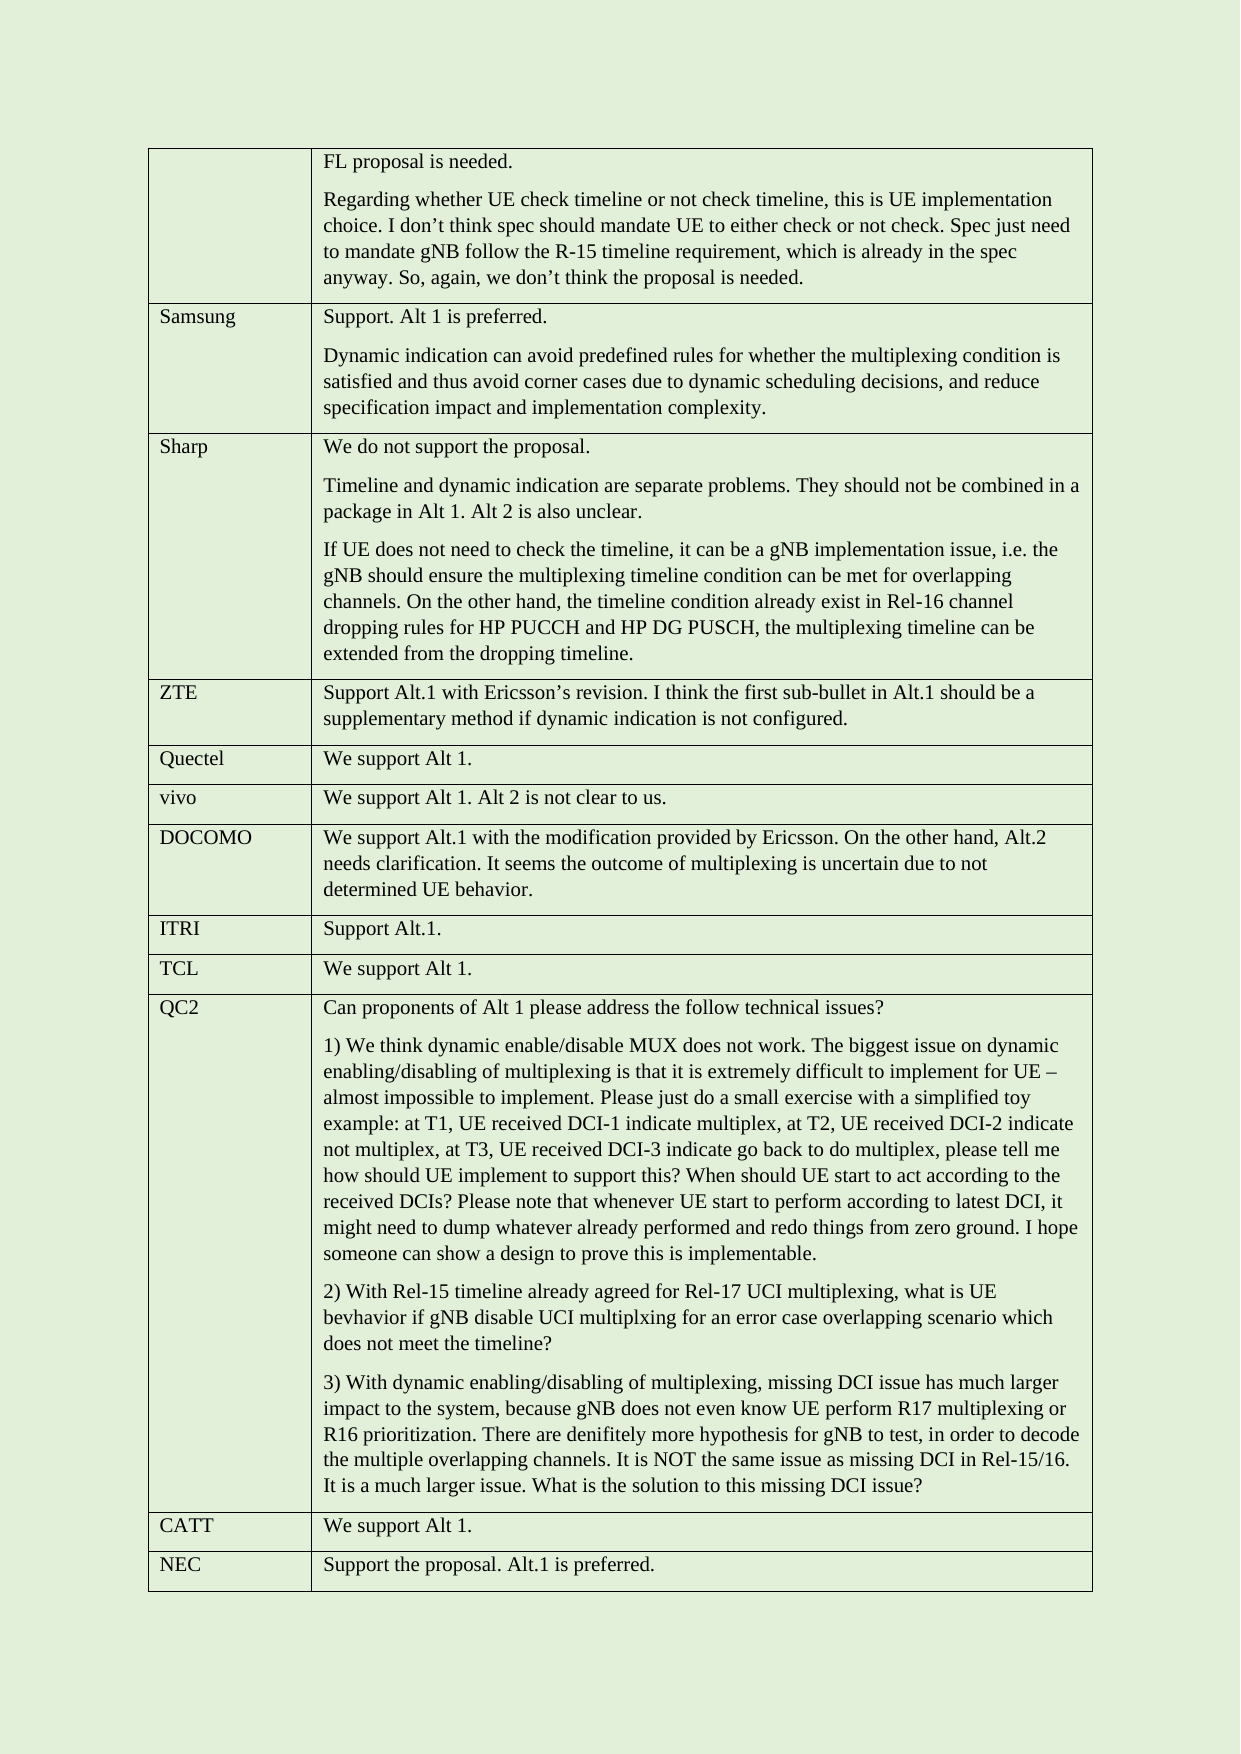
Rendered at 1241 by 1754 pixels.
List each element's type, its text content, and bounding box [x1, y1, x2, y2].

table_cell TCL [149, 955, 311, 994]
table_cell Support the proposal. Alt.1 is preferred. [312, 1552, 1092, 1591]
table_cell We support Alt 1. [312, 1513, 1092, 1551]
table_cell NEC [149, 1552, 311, 1591]
table_cell DOCOMO [149, 825, 311, 915]
table_cell Support. Alt 1 is preferred. Dynamic indication can avoid predefined rules for whether the multiplexing condition is satisfied and thus avoid corner cases due to dynamic scheduling decisions, and reduce specification impact and implementation complexity. [312, 304, 1092, 433]
table_cell Samsung [149, 304, 311, 433]
table_cell Can proponents of Alt 1 please address the follow technical issues? 1) We think dynamic enable/disable MUX does not work. The biggest issue on dynamic enabling/disabling of multiplexing is that it is extremely difficult to implement for UE – almost impossible to implement. Please just do a small exercise with a simplified toy example: at T1, UE received DCI-1 indicate multiplex, at T2, UE received DCI-2 indicate not multiplex, at T3, UE received DCI-3 indicate go back to do multiplex, please tell me how should UE implement to support this? When should UE start to act according to the received DCIs? Please note that whenever UE start to perform according to latest DCI, it might need to dump whatever already performed and redo things from zero ground. I hope someone can show a design to prove this is implementable. 2) With Rel-15 timeline already agreed for Rel-17 UCI multiplexing, what is UE bevhavior if gNB disable UCI multiplxing for an error case overlapping scenario which does not meet the timeline? 3) With dynamic enabling/disabling of multiplexing, missing DCI issue has much larger impact to the system, because gNB does not even know UE perform R17 multiplexing or R16 prioritization. There are denifitely more hypothesis for gNB to test, in order to decode the multiple overlapping channels. It is NOT the same issue as missing DCI in Rel-15/16. It is a much larger issue. What is the solution to this missing DCI issue? [312, 995, 1092, 1512]
table_cell Quectel [149, 746, 311, 784]
table_cell vivo [149, 785, 311, 823]
table_cell CATT [149, 1513, 311, 1551]
table_cell We support Alt 1. Alt 2 is not clear to us. [312, 785, 1092, 823]
table_cell ITRI [149, 916, 311, 954]
table_cell Sharp [149, 434, 311, 679]
table_cell We do not support the proposal. Timeline and dynamic indication are separate problems. They should not be combined in a package in Alt 1. Alt 2 is also unclear. If UE does not need to check the timeline, it can be a gNB implementation issue, i.e. the gNB should ensure the multiplexing timeline condition can be met for overlapping channels. On the other hand, the timeline condition already exist in Rel-16 channel dropping rules for HP PUCCH and HP DG PUSCH, the multiplexing timeline can be extended from the dropping timeline. [312, 434, 1092, 679]
table_cell Support Alt.1 with Ericsson’s revision. I think the first sub-bullet in Alt.1 should be a supplementary method if dynamic indication is not configured. [312, 680, 1092, 744]
table_cell ZTE [149, 680, 311, 744]
table_cell We support Alt 1. [312, 746, 1092, 784]
table_cell QC [149, 149, 311, 303]
table_cell Support Alt.1. [312, 916, 1092, 954]
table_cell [312, 149, 1092, 303]
table_cell We support Alt.1 with the modification provided by Ericsson. On the other hand, Alt.2 needs clarification. It seems the outcome of multiplexing is uncertain due to not determined UE behavior. [312, 825, 1092, 915]
table_cell We support Alt 1. [312, 955, 1092, 994]
table_cell QC2 [149, 995, 311, 1512]
